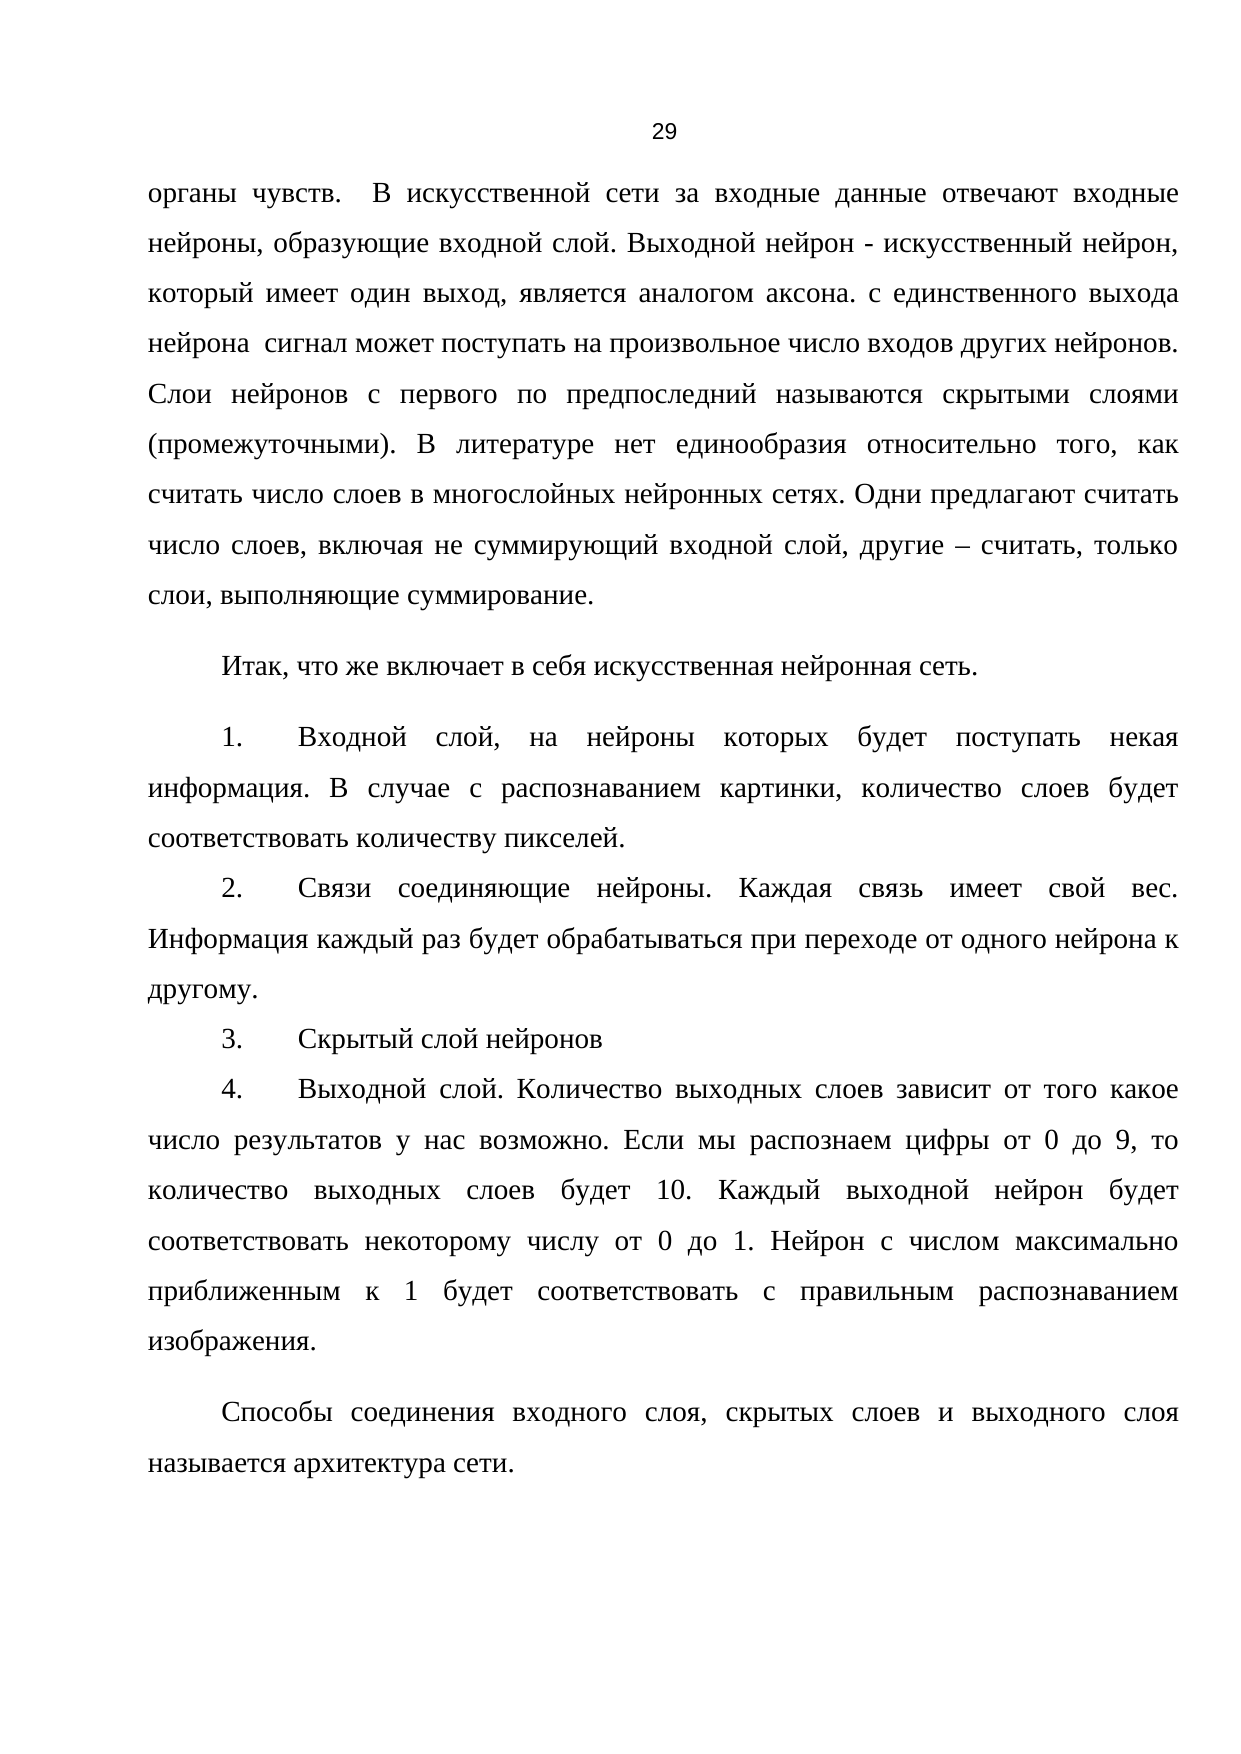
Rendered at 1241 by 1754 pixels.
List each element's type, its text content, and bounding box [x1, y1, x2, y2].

text Способы соединения входного слоя, скрытых слоев и выходного слоя называется архитектура сети. [148, 1394, 1179, 1478]
list Выходной слой. Количество выходных слоев зависит от того какое число результатов у нас возможно. Если мы распознаем цифры от 0 до 9, то количество выходных слоев будет 10. Каждый выходной нейрон будет соответствовать некоторому числу от 0 до 1. Нейрон с числом максимально приближенным к 1 будет соответствовать с правильным распознаванием изображения. [148, 1072, 1179, 1357]
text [148, 175, 1179, 611]
list Скрытый слой нейронов [148, 1021, 1179, 1055]
list Связи соединяющие нейроны. Каждая связь имеет свой вес. Информация каждый раз будет обрабатываться при переходе от одного нейрона к другому. [148, 870, 1179, 1004]
text Итак, что же включает в себя искусственная нейронная сеть. [148, 648, 1179, 682]
list Входной слой, на нейроны которых будет поступать некая информация. В случае с распознаванием картинки, количество слоев будет соответствовать количеству пикселей. [148, 719, 1179, 854]
